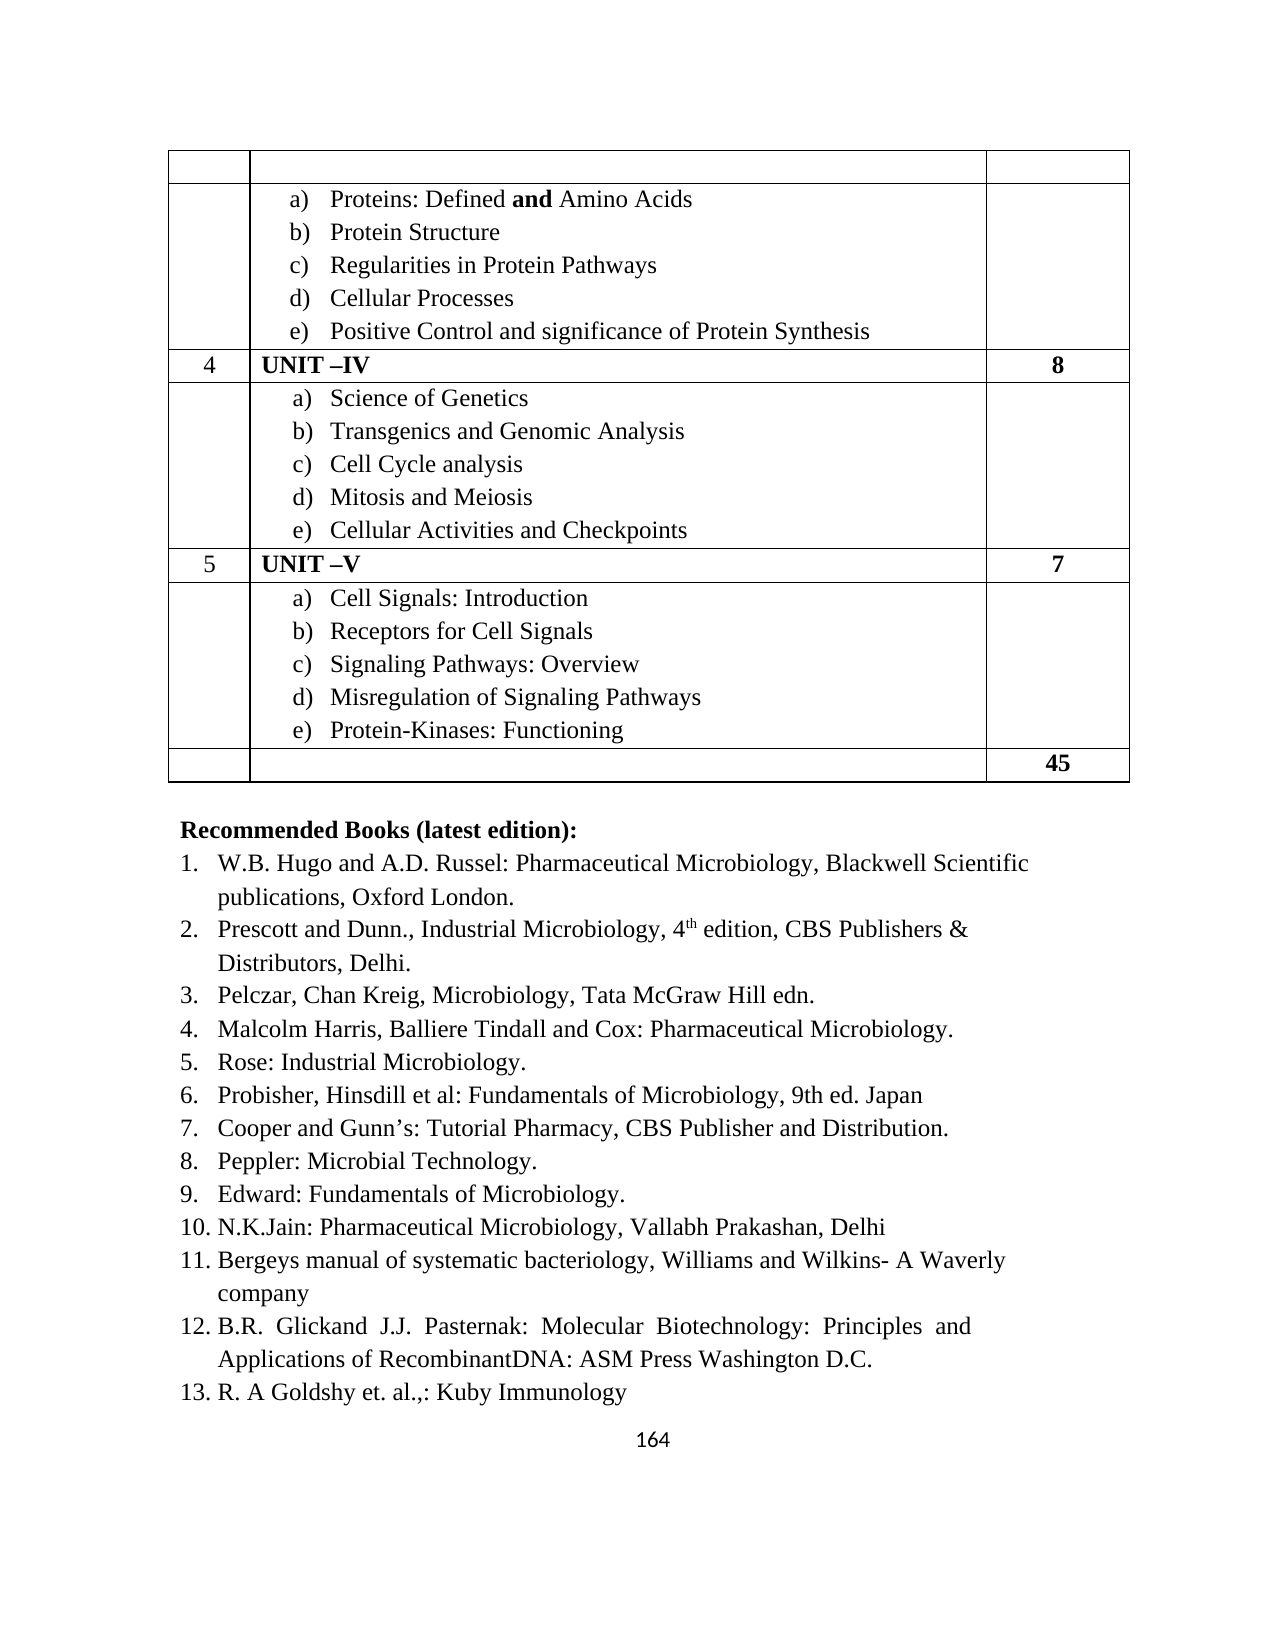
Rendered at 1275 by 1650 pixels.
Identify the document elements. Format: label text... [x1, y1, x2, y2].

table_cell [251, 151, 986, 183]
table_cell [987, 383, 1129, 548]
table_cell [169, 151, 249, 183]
list Prescott and Dunn., Industrial Microbiology, 4th edition, CBS Publishers & Distributors, Delhi. [180, 914, 1027, 976]
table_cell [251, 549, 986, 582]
list Rose: Industrial Microbiology. [180, 1047, 1125, 1075]
list Probisher, Hinsdill et al: Fundamentals of Microbiology, 9th ed. Japan [180, 1080, 1125, 1108]
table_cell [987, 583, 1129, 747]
text Recommended Books (latest edition): [180, 816, 1125, 844]
list Malcolm Harris, Balliere Tindall and Cox: Pharmaceutical Microbiology. [180, 1014, 1125, 1042]
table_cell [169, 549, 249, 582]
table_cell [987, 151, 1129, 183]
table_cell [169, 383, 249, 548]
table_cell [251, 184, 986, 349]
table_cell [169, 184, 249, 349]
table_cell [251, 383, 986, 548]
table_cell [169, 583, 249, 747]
text Applications of RecombinantDNA: ASM Press Washington D.C. [217, 1344, 1125, 1373]
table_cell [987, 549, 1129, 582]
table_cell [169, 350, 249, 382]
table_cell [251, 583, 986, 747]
list W.B. Hugo and A.D. Russel: Pharmaceutical Microbiology, Blackwell Scientific publications, Oxford London. [180, 848, 1085, 910]
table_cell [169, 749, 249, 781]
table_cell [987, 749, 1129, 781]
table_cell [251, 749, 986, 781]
list N.K.Jain: Pharmaceutical Microbiology, Vallabh Prakashan, Delhi [180, 1212, 1125, 1241]
list B.R. Glickand J.J. Pasternak: Molecular Biotechnology: Principles and [180, 1311, 1125, 1339]
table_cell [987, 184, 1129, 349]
list Edward: Fundamentals of Microbiology. [180, 1179, 1125, 1207]
list Peppler: Microbial Technology. [180, 1146, 1125, 1174]
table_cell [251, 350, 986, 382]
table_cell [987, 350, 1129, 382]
list Bergeys manual of systematic bacteriology, Williams and Wilkins- A Waverly company [180, 1245, 1064, 1307]
list R. A Goldshy et. al.,: Kuby Immunology [180, 1377, 1125, 1406]
list Pelczar, Chan Kreig, Microbiology, Tata McGraw Hill edn. [180, 981, 1125, 1009]
list Cooper and Gunn’s: Tutorial Pharmacy, CBS Publisher and Distribution. [180, 1113, 1125, 1141]
